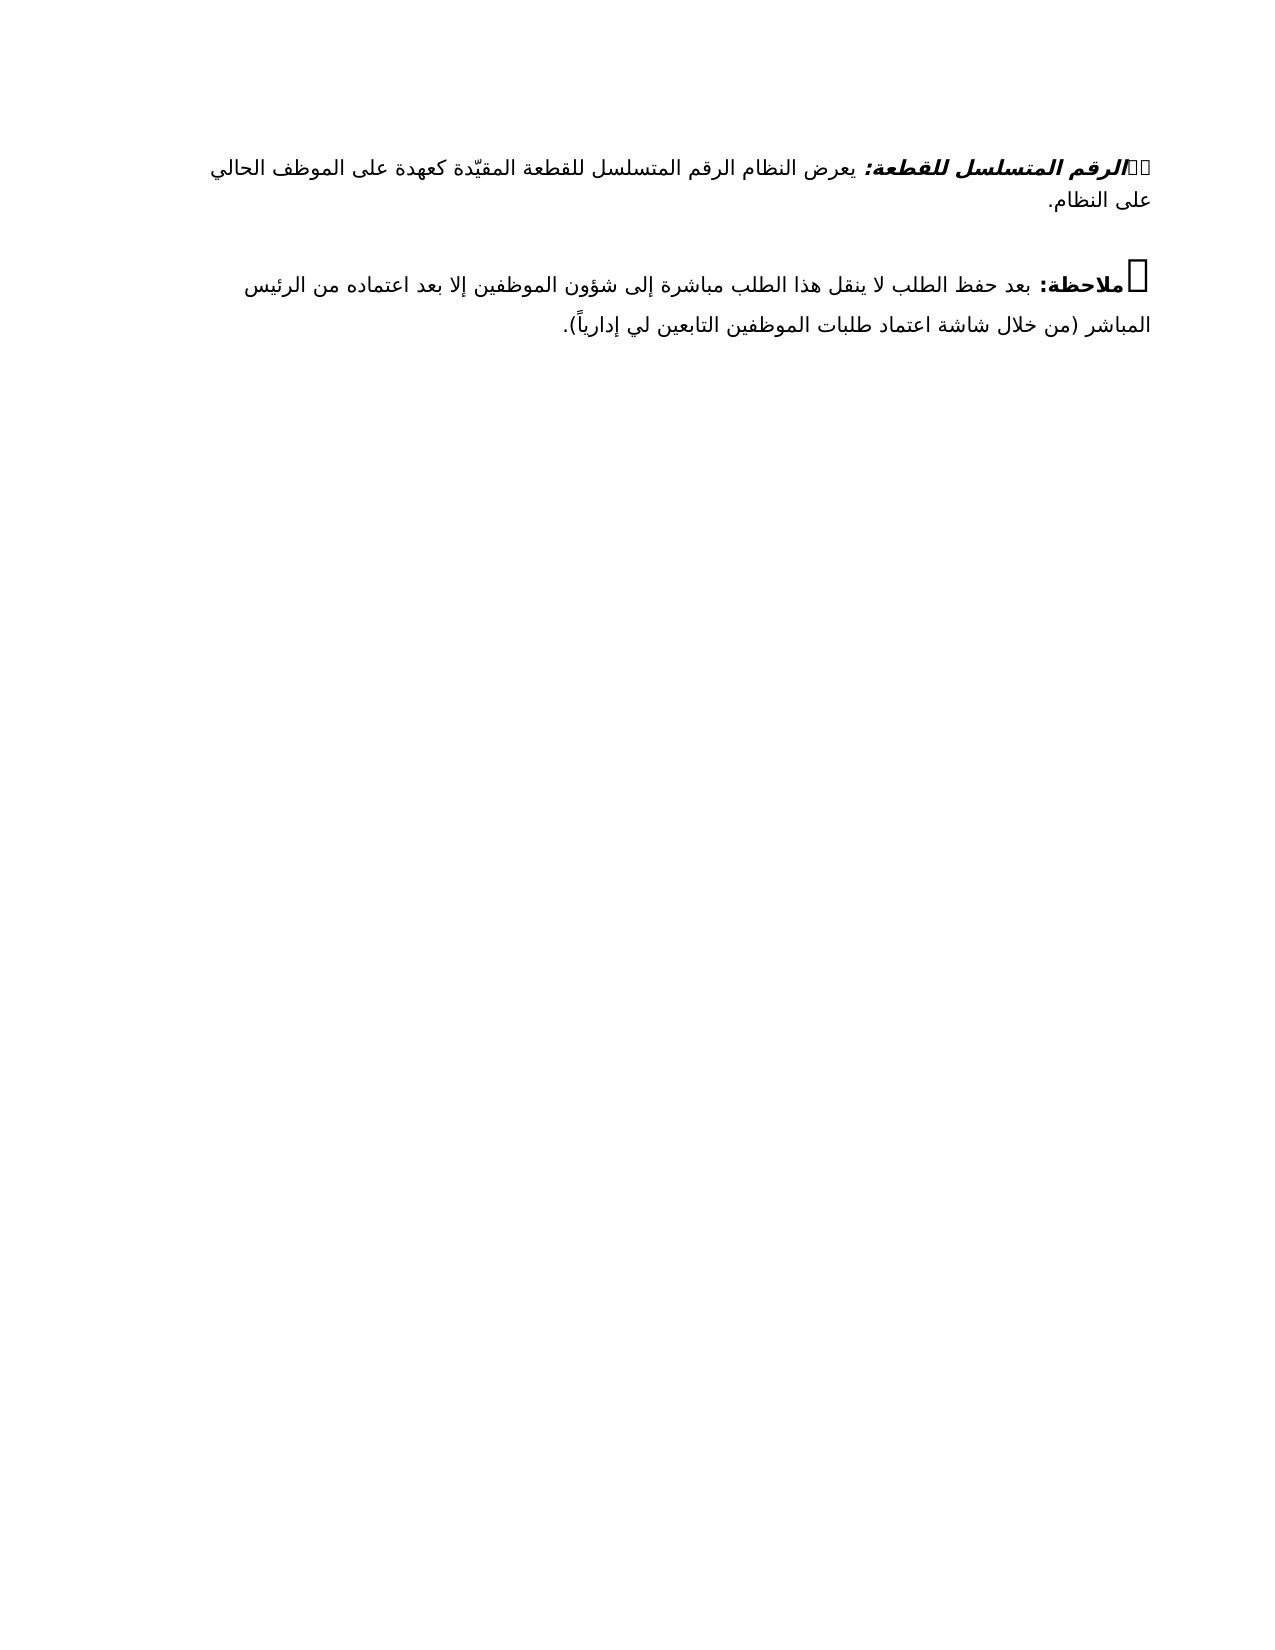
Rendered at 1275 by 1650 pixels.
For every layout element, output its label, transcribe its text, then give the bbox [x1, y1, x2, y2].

text ملاحظة: بعد حفظ الطلب لا ينقل هذا الطلب مباشرة إلى شؤون الموظفين إلا بعد اعتماده من الرئيس المباشر (من خلال شاشة اعتماد طلبات الموظفين التابعين لي إدارياً). [187, 244, 1152, 337]
text الرقم المتسلسل للقطعة: يعرض النظام الرقم المتسلسل للقطعة المقيّدة كعهدة على الموظف الحالي على النظام. [187, 150, 1152, 212]
